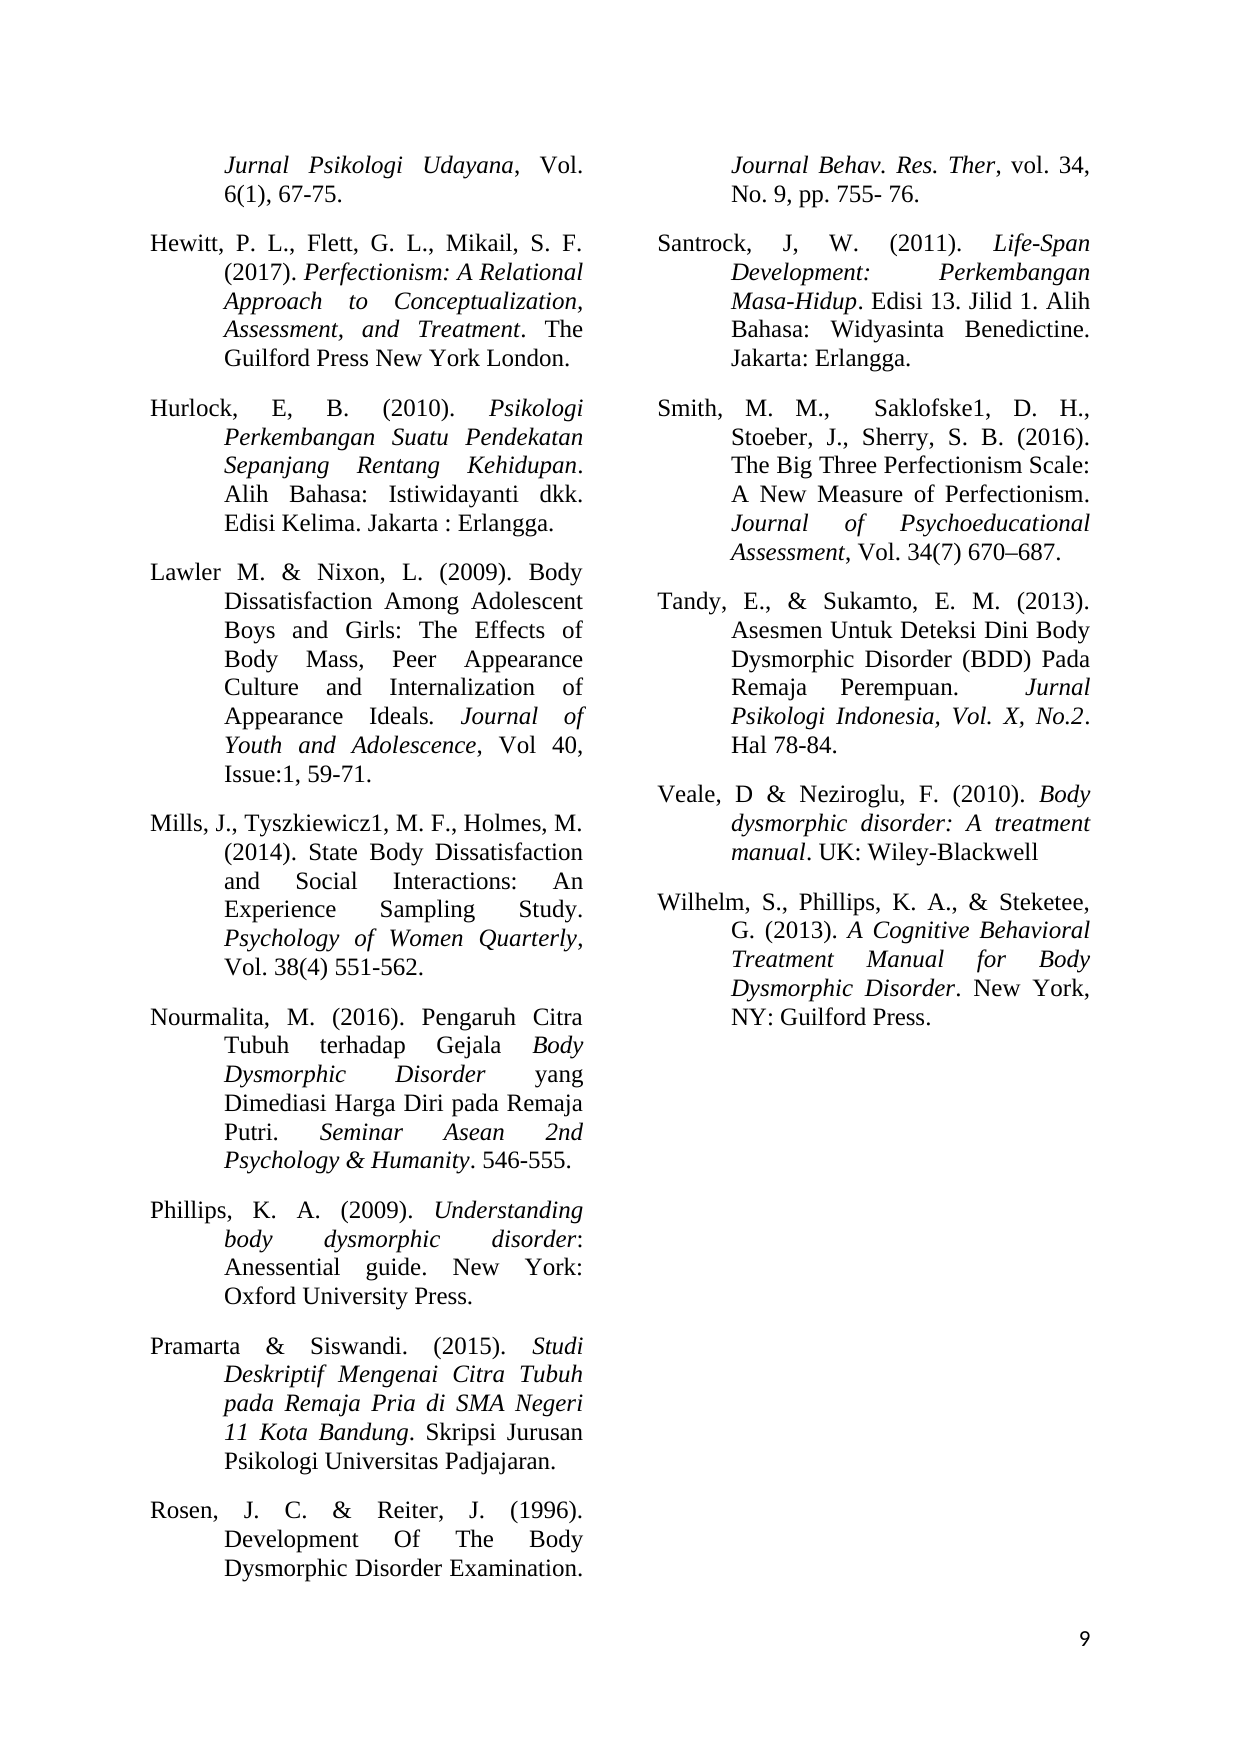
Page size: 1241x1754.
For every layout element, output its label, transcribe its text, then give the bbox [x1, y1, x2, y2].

text Hurlock, E, B. (2010). Psikologi Perkembangan Suatu Pendekatan Sepanjang Rentang Kehidupan. Alih Bahasa: Istiwidayanti dkk. Edisi Kelima. Jakarta : Erlangga. [150, 393, 583, 537]
text Lawler M. & Nixon, L. (2009). Body Dissatisfaction Among Adolescent Boys and Girls: The Effects of Body Mass, Peer Appearance Culture and Internalization of Appearance Ideals. Journal of Youth and Adolescence, Vol 40, Issue:1, 59-71. [150, 557, 583, 787]
text Wilhelm, S., Phillips, K. A., & Steketee, G. (2013). A Cognitive Behavioral Treatment Manual for Body Dysmorphic Disorder. New York, NY: Guilford Press. [657, 887, 1090, 1030]
text Smith, M. M., Saklofske1, D. H., Stoeber, J., Sherry, S. B. (2016). The Big Three Perfectionism Scale: A New Measure of Perfectionism. Journal of Psychoeducational Assessment, Vol. 34(7) 670–687. [657, 393, 1090, 565]
text Hewitt, P. L., Flett, G. L., Mikail, S. F. (2017). Perfectionism: A Relational Approach to Conceptualization, Assessment, and Treatment. The Guilford Press New York London. [150, 228, 583, 372]
text Veale, D & Neziroglu, F. (2010). Body dysmorphic disorder: A treatment manual. UK: Wiley-Blackwell [657, 779, 1090, 866]
text Pramarta & Siswandi. (2015). Studi Deskriptif Mengenai Citra Tubuh pada Remaja Pria di SMA Negeri 11 Kota Bandung. Skripsi Jurusan Psikologi Universitas Padjajaran. [150, 1331, 583, 1474]
text Nourmalita, M. (2016). Pengaruh Citra Tubuh terhadap Gejala Body Dysmorphic Disorder yang Dimediasi Harga Diri pada Remaja Putri. Seminar Asean 2nd Psychology & Humanity. 546-555. [150, 1002, 583, 1174]
text Rosen, J. C. & Reiter, J. (1996). Development Of The Body Dysmorphic Disorder Examination. Journal Behav. Res. Ther, vol. 34, No. 9, pp. 755- 76. [150, 1495, 583, 1582]
text Santrock, J, W. (2011). Life-Span Development: Perkembangan Masa-Hidup. Edisi 13. Jilid 1. Alih Bahasa: Widyasinta Benedictine. Jakarta: Erlangga. [657, 228, 1090, 372]
text Phillips, K. A. (2009). Understanding body dysmorphic disorder: Anessential guide. New York: Oxford University Press. [150, 1195, 583, 1310]
text Mills, J., Tyszkiewicz1, M. F., Holmes, M. (2014). State Body Dissatisfaction and Social Interactions: An Experience Sampling Study. Psychology of Women Quarterly, Vol. 38(4) 551-562. [150, 808, 583, 981]
text Rosen, J. C. & Reiter, J. (1996). Development Of The Body Dysmorphic Disorder Examination. Journal Behav. Res. Ther, vol. 34, No. 9, pp. 755- 76. [657, 150, 1090, 207]
text Tandy, E., & Sukamto, E. M. (2013). Asesmen Untuk Deteksi Dini Body Dysmorphic Disorder (BDD) Pada Remaja Perempuan. Jurnal Psikologi Indonesia, Vol. X, No.2. Hal 78-84. [657, 586, 1090, 759]
